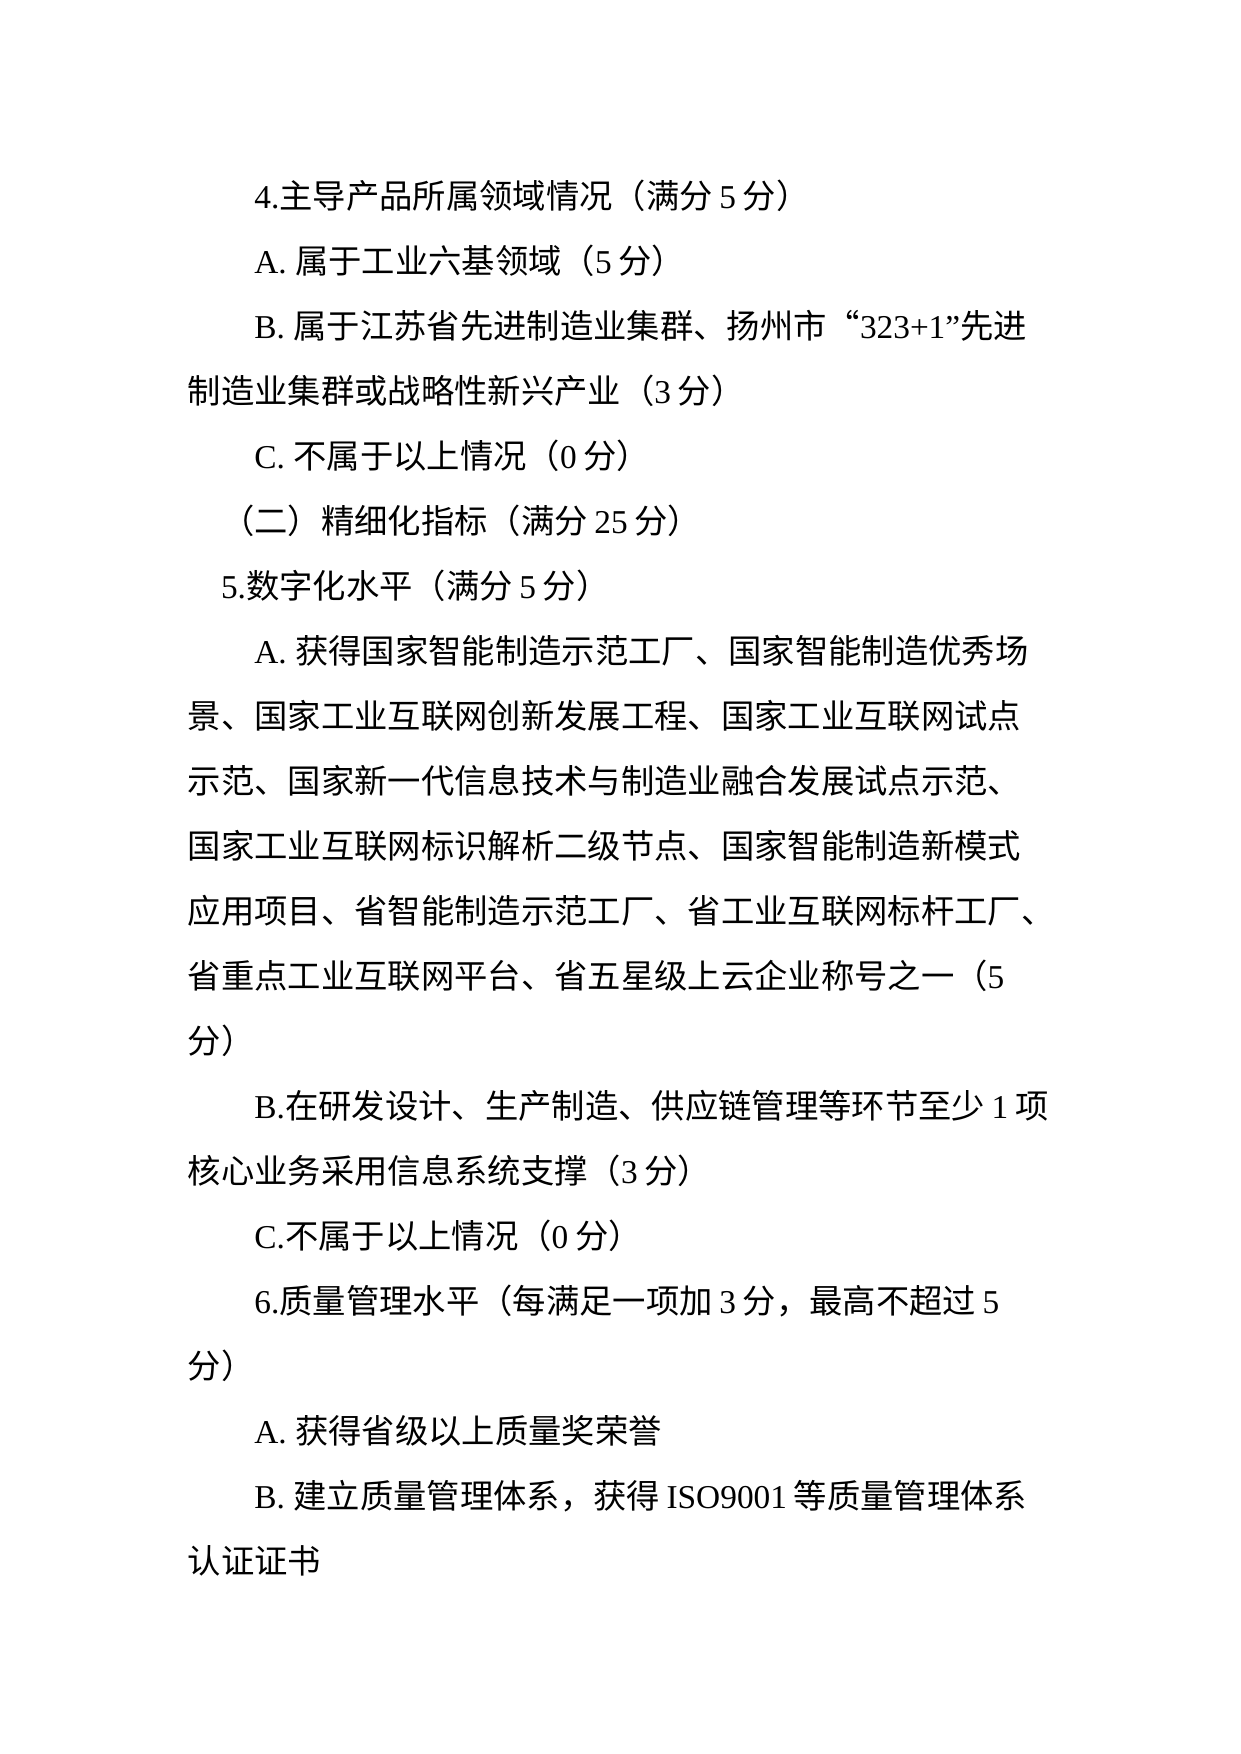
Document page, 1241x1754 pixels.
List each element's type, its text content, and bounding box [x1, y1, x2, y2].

text B.在研发设计、生产制造、供应链管理等环节至少1项核心业务采用信息系统支撑（3分） [187, 1072, 1053, 1202]
text 6.质量管理水平（每满足一项加3分，最高不超过5分） [187, 1267, 1053, 1397]
text A. 属于工业六基领域（5分） [187, 227, 1053, 292]
text A. 获得国家智能制造示范工厂、国家智能制造优秀场景、国家工业互联网创新发展工程、国家工业互联网试点示范、国家新一代信息技术与制造业融合发展试点示范、国家工业互联网标识解析二级节点、国家智能制造新模式应用项目、省智能制造示范工厂、省工业互联网标杆工厂、省重点工业互联网平台、省五星级上云企业称号之一（5分） [187, 617, 1053, 1072]
text C.不属于以上情况（0分） [187, 1202, 1053, 1267]
text （二）精细化指标（满分25分） [187, 487, 1053, 552]
text A. 获得省级以上质量奖荣誉 [187, 1397, 1053, 1462]
text B. 属于江苏省先进制造业集群、扬州市“323+1”先进制造业集群或战略性新兴产业（3分） [187, 292, 1053, 422]
text B. 建立质量管理体系，获得ISO9001等质量管理体系认证证书 [187, 1462, 1053, 1592]
text 4.主导产品所属领域情况（满分5分） [187, 162, 1053, 227]
text 5.数字化水平（满分5分） [187, 552, 1053, 617]
text C. 不属于以上情况（0分） [187, 422, 1053, 487]
